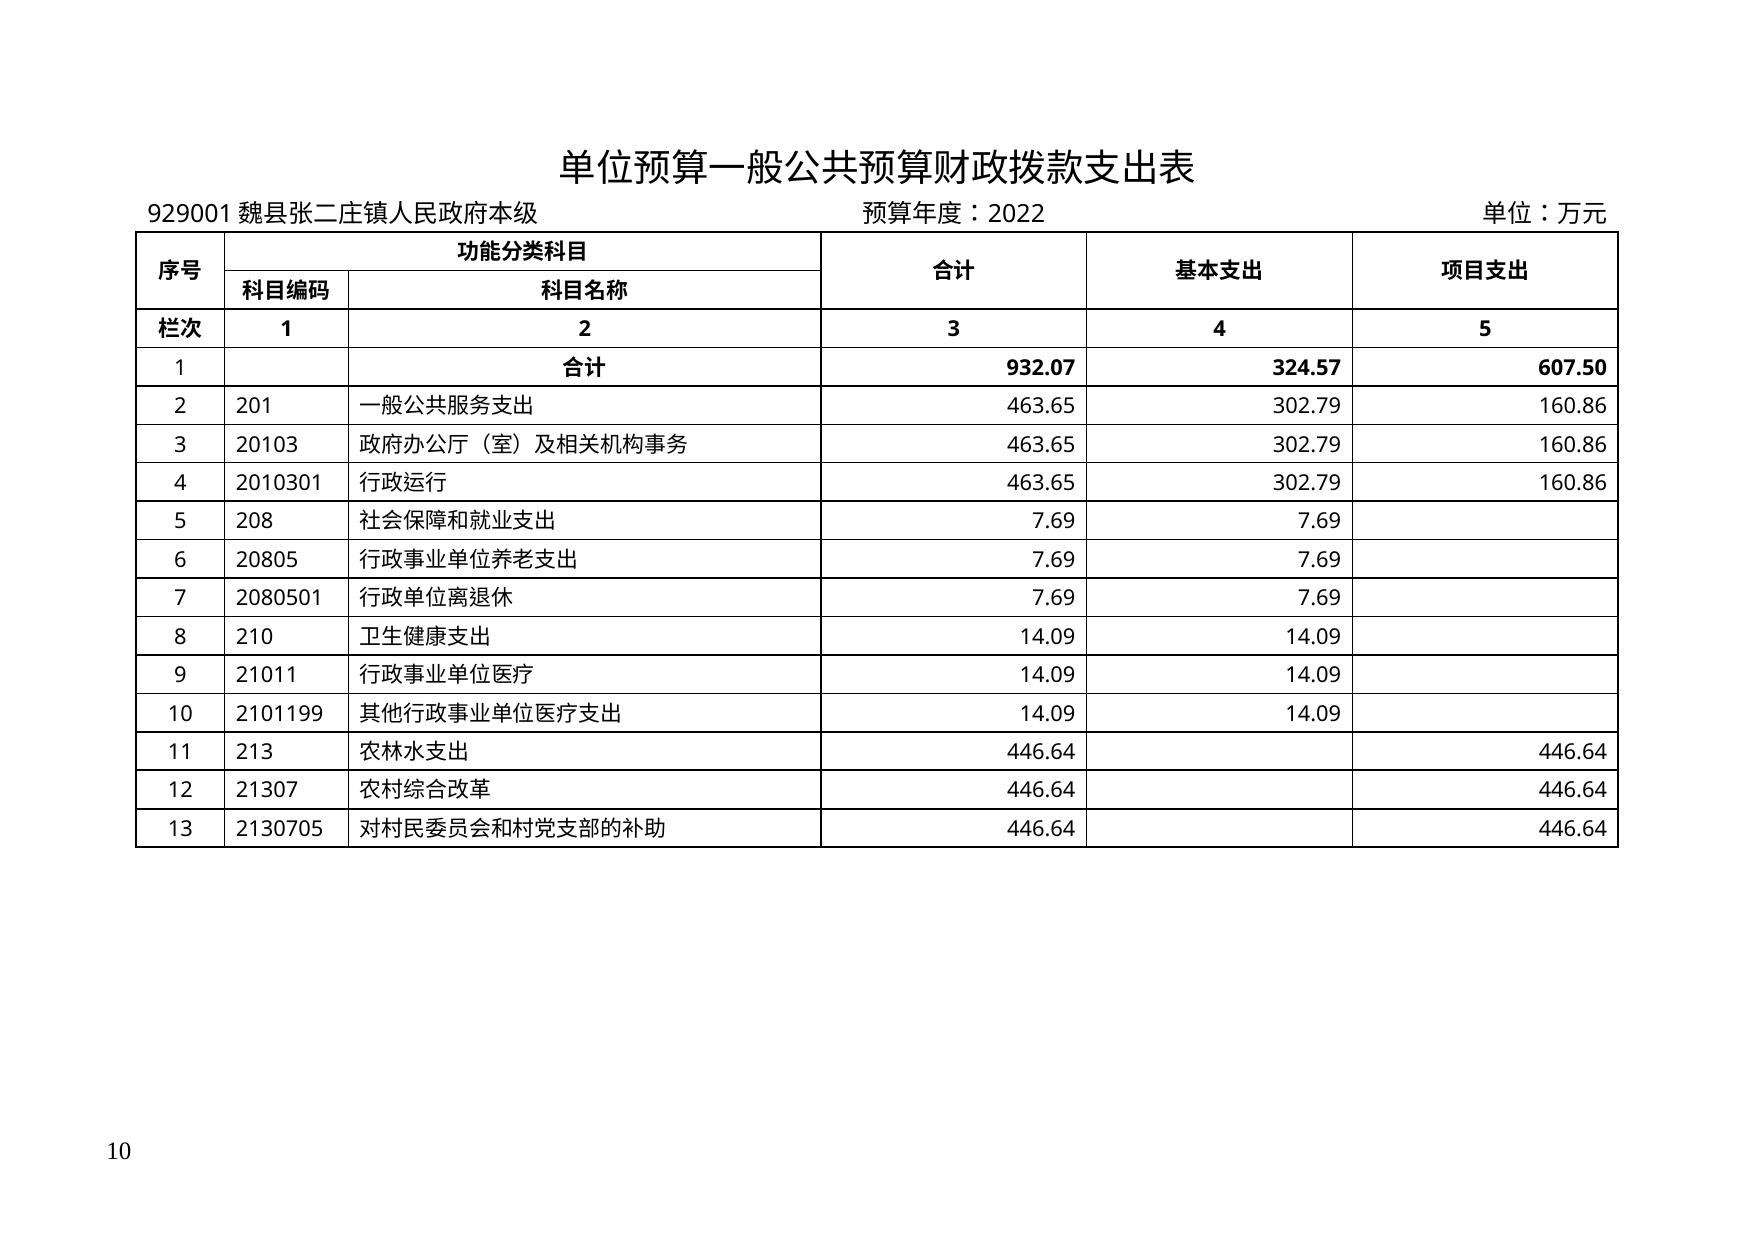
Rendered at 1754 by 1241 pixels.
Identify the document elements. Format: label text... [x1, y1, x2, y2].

table_cell 对村民委员会和村党支部的补助 [349, 810, 820, 846]
table_cell 302.79 [1087, 387, 1352, 423]
table_cell [225, 348, 348, 385]
table_cell 160.86 [1353, 425, 1617, 462]
table_cell 9 [137, 656, 224, 692]
table_cell 13 [137, 810, 224, 846]
table_cell 行政单位离退休 [349, 579, 820, 616]
table_cell 21011 [225, 656, 348, 692]
table_cell 2010301 [225, 463, 348, 500]
table_cell 科目编码 [225, 271, 348, 308]
table_cell 卫生健康支出 [349, 617, 820, 654]
table_cell 20805 [225, 540, 348, 577]
table_cell 446.64 [1353, 771, 1617, 808]
table_cell [1353, 656, 1617, 692]
table_cell 农林水支出 [349, 733, 820, 769]
table_cell 行政事业单位养老支出 [349, 540, 820, 577]
table_cell 10 [137, 694, 224, 731]
table_cell 7.69 [1087, 540, 1352, 577]
table_cell 4 [1087, 310, 1352, 347]
table_cell 功能分类科目 [225, 233, 820, 270]
table_cell 5 [137, 502, 224, 539]
table_cell 2080501 [225, 579, 348, 616]
table_cell 446.64 [1353, 733, 1617, 769]
table_cell 302.79 [1087, 425, 1352, 462]
table_cell 11 [137, 733, 224, 769]
table_cell 463.65 [822, 387, 1086, 423]
table_cell 463.65 [822, 425, 1086, 462]
table_cell 14.09 [1087, 694, 1352, 731]
table_cell 5 [1353, 310, 1617, 347]
table_cell 201 [225, 387, 348, 423]
table_cell 4 [137, 463, 224, 500]
table_cell 20103 [225, 425, 348, 462]
table_header 929001魏县张二庄镇人民政府本级 [137, 195, 820, 231]
table_cell 一般公共服务支出 [349, 387, 820, 423]
table_header 预算年度：2022 [822, 195, 1086, 231]
text 单位预算一般公共预算财政拨款支出表 [106, 142, 1648, 193]
table_cell 160.86 [1353, 387, 1617, 423]
table_cell 160.86 [1353, 463, 1617, 500]
table_cell 446.64 [822, 733, 1086, 769]
table_cell 3 [137, 425, 224, 462]
table_cell 序号 [137, 233, 224, 308]
table_cell 324.57 [1087, 348, 1352, 385]
table_cell 7.69 [822, 579, 1086, 616]
table_cell 14.09 [1087, 656, 1352, 692]
table_cell 208 [225, 502, 348, 539]
table_cell 14.09 [822, 656, 1086, 692]
table_cell 科目名称 [349, 271, 820, 308]
table_cell 7.69 [1087, 502, 1352, 539]
table_cell 446.64 [822, 810, 1086, 846]
table_cell [1353, 502, 1617, 539]
table_cell 14.09 [822, 617, 1086, 654]
table_cell 栏次 [137, 310, 224, 347]
table_cell 政府办公厅（室）及相关机构事务 [349, 425, 820, 462]
table_cell 213 [225, 733, 348, 769]
table_cell 其他行政事业单位医疗支出 [349, 694, 820, 731]
table_cell 农村综合改革 [349, 771, 820, 808]
table_cell [1087, 771, 1352, 808]
table_cell 3 [822, 310, 1086, 347]
table_cell 7.69 [822, 502, 1086, 539]
table_cell 12 [137, 771, 224, 808]
table_cell 463.65 [822, 463, 1086, 500]
table_cell 302.79 [1087, 463, 1352, 500]
table_cell 行政事业单位医疗 [349, 656, 820, 692]
table_cell 合计 [349, 348, 820, 385]
table_cell 项目支出 [1353, 233, 1617, 308]
table_cell 446.64 [822, 771, 1086, 808]
table_cell 7 [137, 579, 224, 616]
table_cell 合计 [822, 233, 1086, 308]
table_cell 2 [349, 310, 820, 347]
table_cell [1353, 617, 1617, 654]
table_cell 607.50 [1353, 348, 1617, 385]
table_cell 8 [137, 617, 224, 654]
table_cell 基本支出 [1087, 233, 1352, 308]
table_cell 2130705 [225, 810, 348, 846]
table_header 单位：万元 [1087, 195, 1617, 231]
table_cell 932.07 [822, 348, 1086, 385]
table_cell 社会保障和就业支出 [349, 502, 820, 539]
table_cell 14.09 [822, 694, 1086, 731]
table_cell 2101199 [225, 694, 348, 731]
table_cell 行政运行 [349, 463, 820, 500]
table_cell 21307 [225, 771, 348, 808]
table_cell [1353, 540, 1617, 577]
table_cell 446.64 [1353, 810, 1617, 846]
table_cell 210 [225, 617, 348, 654]
table_cell 7.69 [1087, 579, 1352, 616]
table_cell [1353, 694, 1617, 731]
table_cell [1087, 733, 1352, 769]
table_cell 14.09 [1087, 617, 1352, 654]
table_cell 6 [137, 540, 224, 577]
table_cell 2 [137, 387, 224, 423]
table_cell 1 [137, 348, 224, 385]
table_cell 7.69 [822, 540, 1086, 577]
table_cell [1087, 810, 1352, 846]
table_cell 1 [225, 310, 348, 347]
table_cell [1353, 579, 1617, 616]
